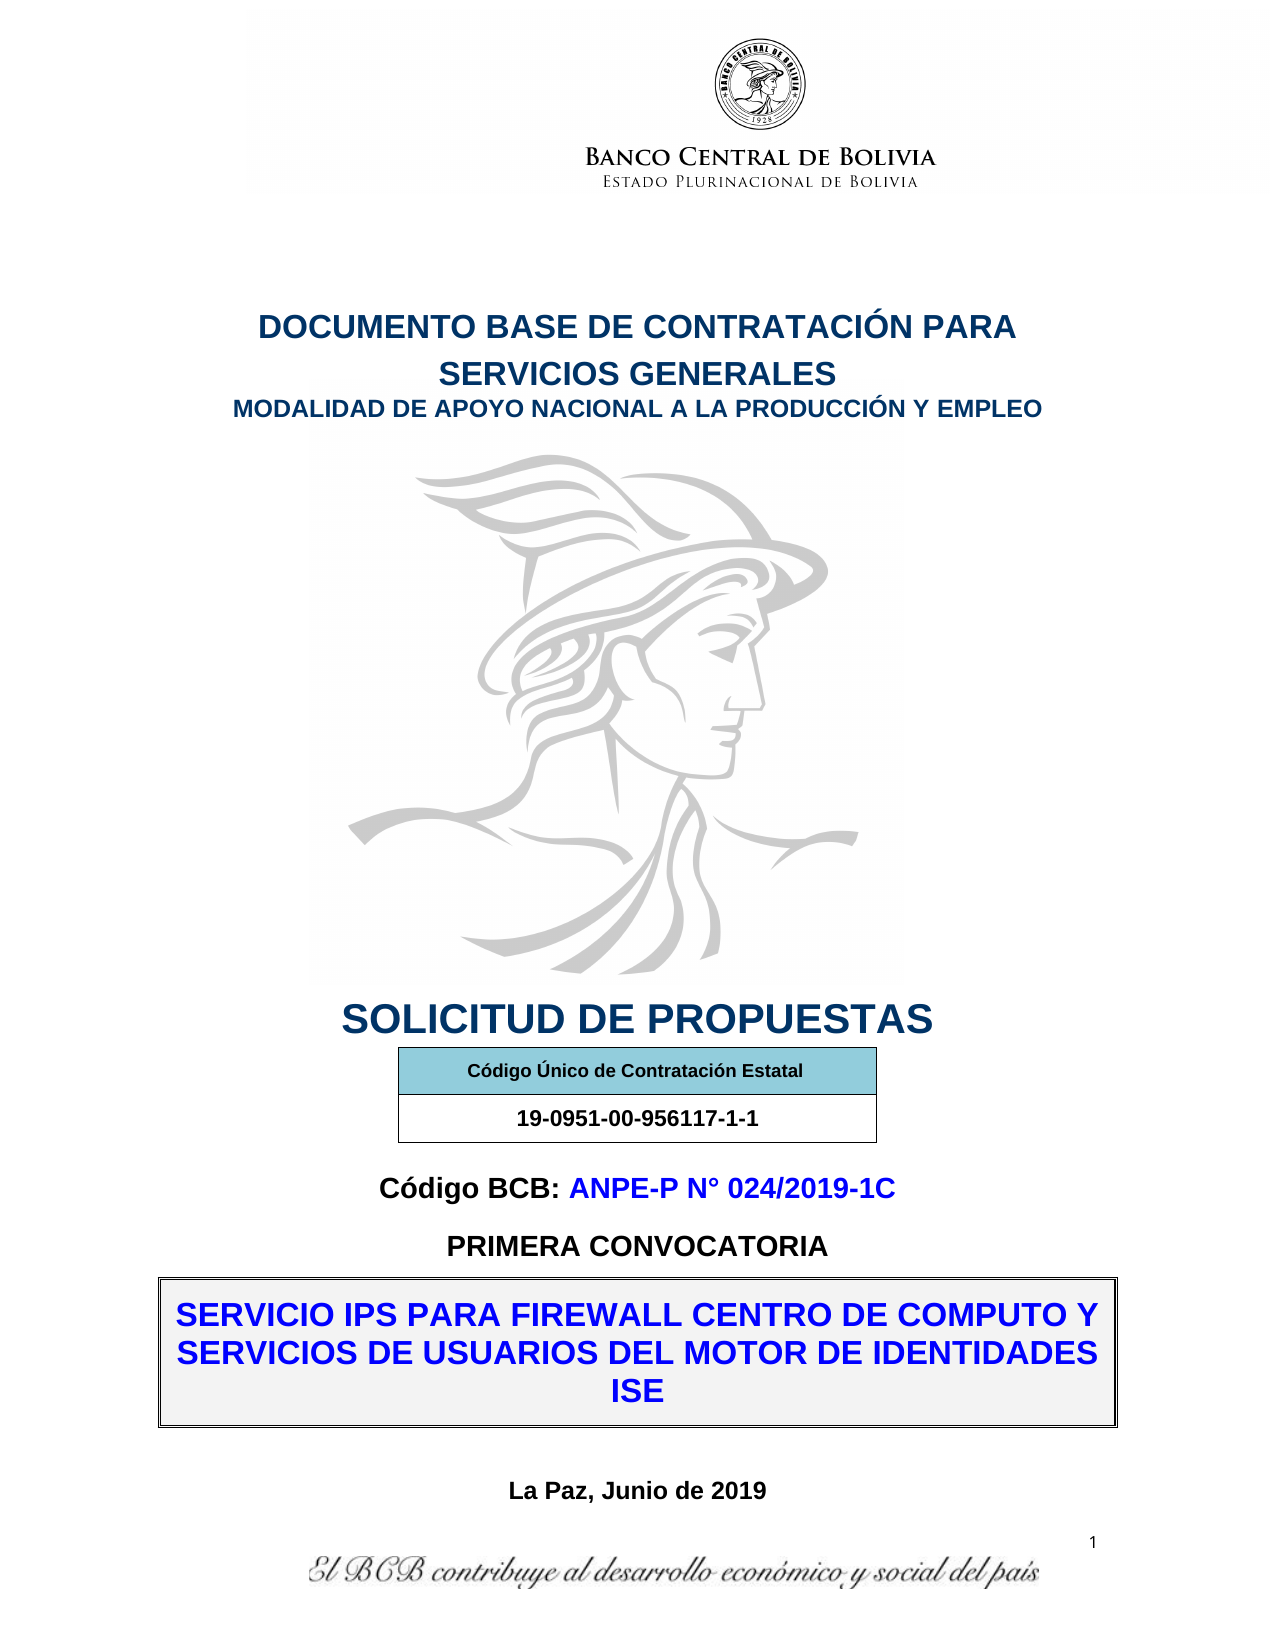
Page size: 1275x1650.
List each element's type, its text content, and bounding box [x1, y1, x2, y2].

text DOCUMENTO BASE DE CONTRATACIÓN PARA SERVICIOS GENERALES [177, 307, 1098, 394]
table_header Código Único de Contratación Estatal [399, 1048, 876, 1094]
text MODALIDAD DE APOYO NACIONAL A LA PRODUCCIÓN Y EMPLEO [177, 394, 1098, 422]
text PRIMERA CONVOCATORIA [177, 1229, 1098, 1262]
picture [307, 1556, 1038, 1588]
text SOLICITUD DE PROPUESTAS [177, 994, 1098, 1042]
text Código BCB: ANPE-P N° 024/2019-1C [177, 1171, 1098, 1205]
table_cell 19-0951-00-956117-1-1 [399, 1095, 876, 1142]
text La Paz, Junio de 2019 [177, 1476, 1098, 1504]
picture [245, 9, 1269, 194]
table_header SERVICIO IPS PARA FIREWALL CENTRO DE COMPUTO Y SERVICIOS DE USUARIOS DEL MOTOR DE IDENTIDADES ISE [161, 1280, 1114, 1425]
text BANCO CENTRAL DE BOLIVIA [177, 173, 1098, 307]
picture [308, 422, 905, 985]
